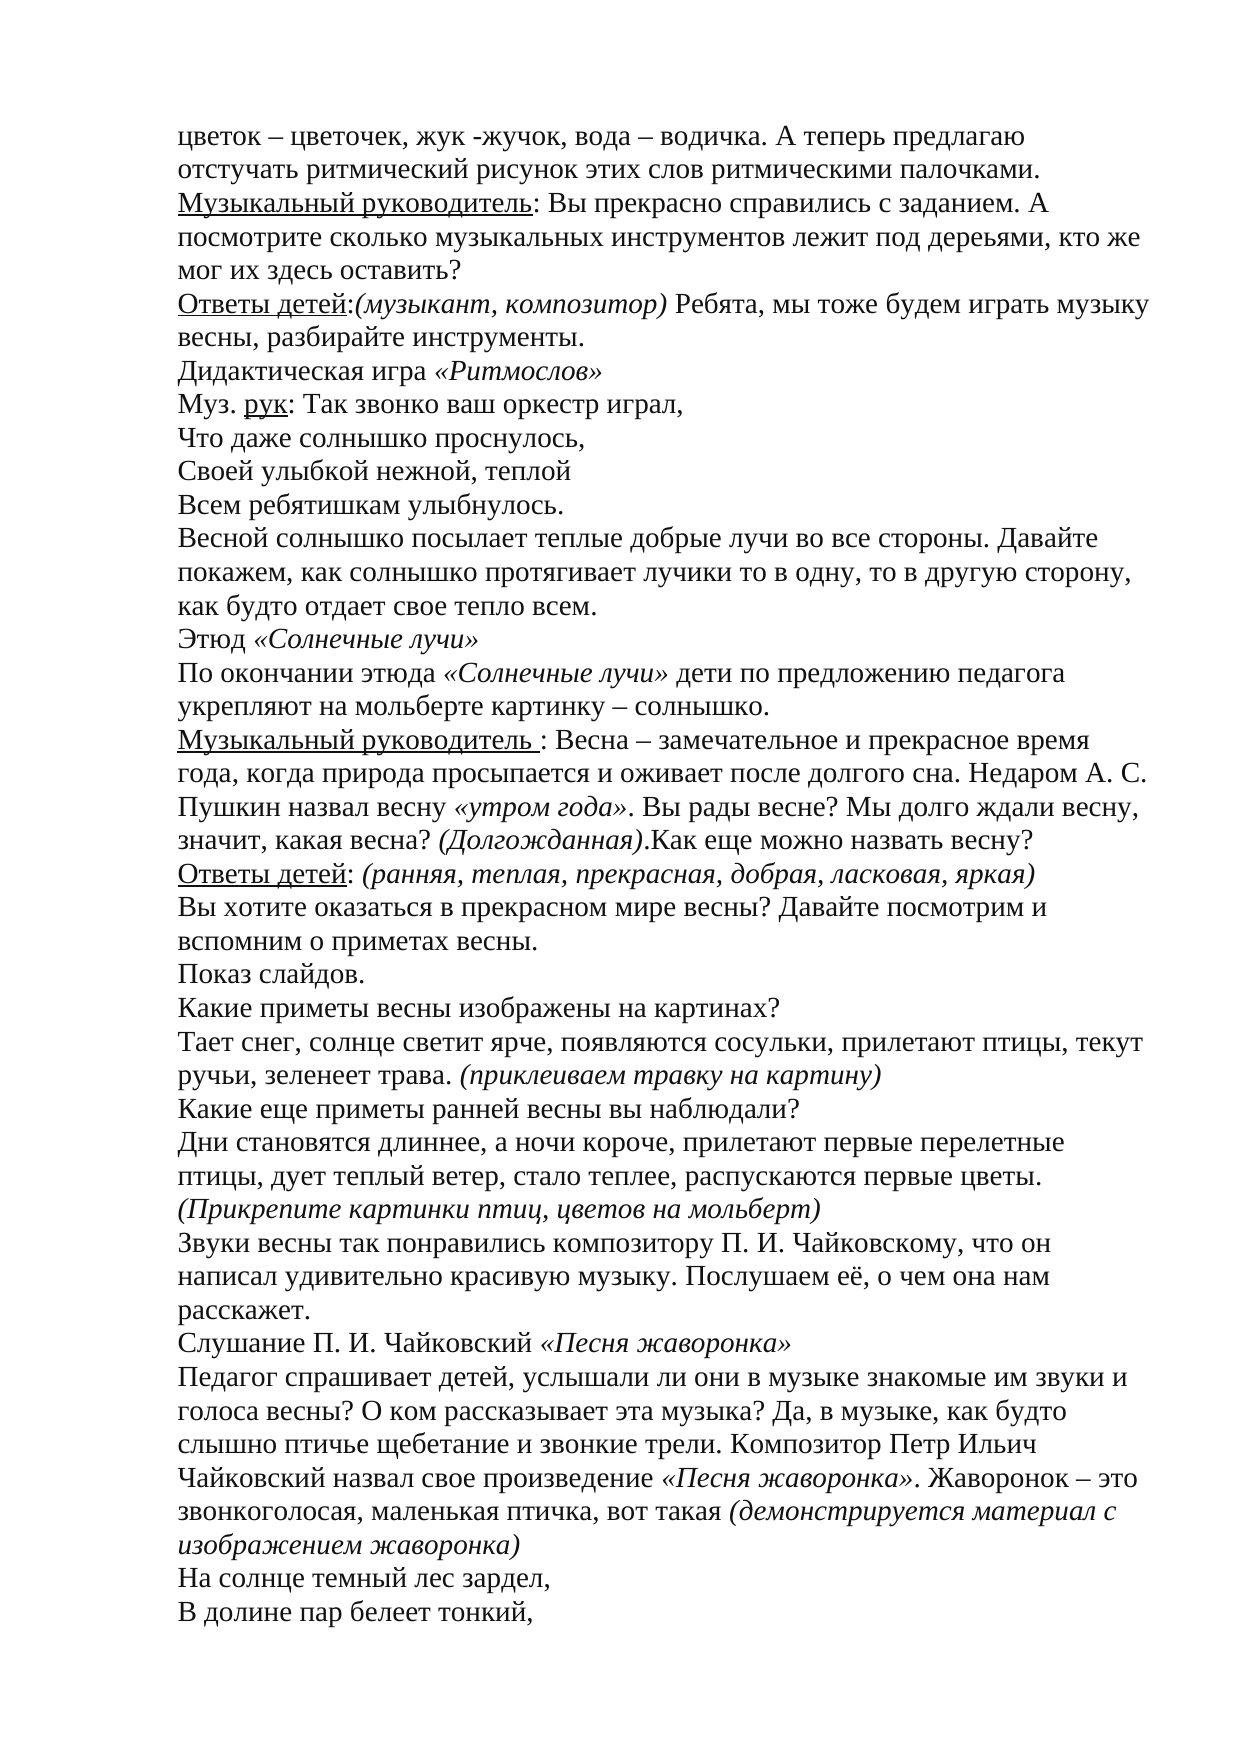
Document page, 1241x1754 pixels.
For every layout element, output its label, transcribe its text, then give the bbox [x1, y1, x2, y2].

text Дни становятся длиннее, а ночи короче, прилетают первые перелетные птицы, дует теплый ветер, стало теплее, распускаются первые цветы. [177, 1124, 1152, 1191]
text Показ слайдов. [177, 957, 1152, 990]
text Вы хотите оказаться в прекрасном мире весны? Давайте посмотрим и вспомним о приметах весны. [177, 889, 1152, 957]
text Этюд «Солнечные лучи» [177, 621, 1152, 655]
text В долине пар белеет тонкий, [177, 1594, 1152, 1627]
text Что даже солнышко проснулось, [177, 420, 1152, 453]
text Своей улыбкой нежной, теплой [177, 453, 1152, 487]
text Слушание П. И. Чайковский «Песня жаворонка» [177, 1326, 1152, 1359]
text Всем ребятишкам улыбнулось. [177, 487, 1152, 521]
text На солнце темный лес зардел, [177, 1560, 1152, 1594]
text По окончании этюда «Солнечные лучи» дети по предложению педагога укрепляют на мольберте картинку – солнышко. [177, 655, 1152, 722]
text Тает снег, солнце светит ярче, появляются сосульки, прилетают птицы, текут ручьи, зеленеет трава. (приклеиваем травку на картину) [177, 1024, 1152, 1091]
text Муз. рук: Так звонко ваш оркестр играл, [177, 386, 1152, 420]
text Ответы детей: (ранняя, теплая, прекрасная, добрая, ласковая, яркая) [177, 856, 1152, 889]
text Музыкальный руководитель: Вы прекрасно справились с заданием. А посмотрите сколько музыкальных инструментов лежит под дереьями, кто же мог их здесь оставить? [177, 185, 1152, 286]
text (Прикрепите картинки птиц, цветов на мольберт) [177, 1191, 1152, 1225]
text Ответы детей:(музыкант, композитор) Ребята, мы тоже будем играть музыку весны, разбирайте инструменты. [177, 286, 1152, 353]
text Музыкальный руководитель : Весна – замечательное и прекрасное время года, когда природа просыпается и оживает после долгого сна. Недаром А. С. Пушкин назвал весну «утром года». Вы рады весне? Мы долго ждали весну, значит, какая весна? (Долгожданная).Как еще можно назвать весну? [177, 722, 1152, 856]
text Весной солнышко посылает теплые добрые лучи во все стороны. Давайте покажем, как солнышко протягивает лучики то в одну, то в другую сторону, как будто отдает свое тепло всем. [177, 521, 1152, 621]
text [177, 118, 1152, 185]
text Какие еще приметы ранней весны вы наблюдали? [177, 1091, 1152, 1124]
text Какие приметы весны изображены на картинах? [177, 990, 1152, 1024]
text Звуки весны так понравились композитору П. И. Чайковскому, что он написал удивительно красивую музыку. Послушаем её, о чем она нам расскажет. [177, 1225, 1152, 1326]
text Дидактическая игра «Ритмослов» [177, 353, 1152, 386]
text Педагог спрашивает детей, услышали ли они в музыке знакомые им звуки и голоса весны? О ком рассказывает эта музыка? Да, в музыке, как будто слышно птичье щебетание и звонкие трели. Композитор Петр Ильич Чайковский назвал свое произведение «Песня жаворонка». Жаворонок – это звонкоголосая, маленькая птичка, вот такая (демонстрируется материал с изображением жаворонка) [177, 1359, 1152, 1560]
